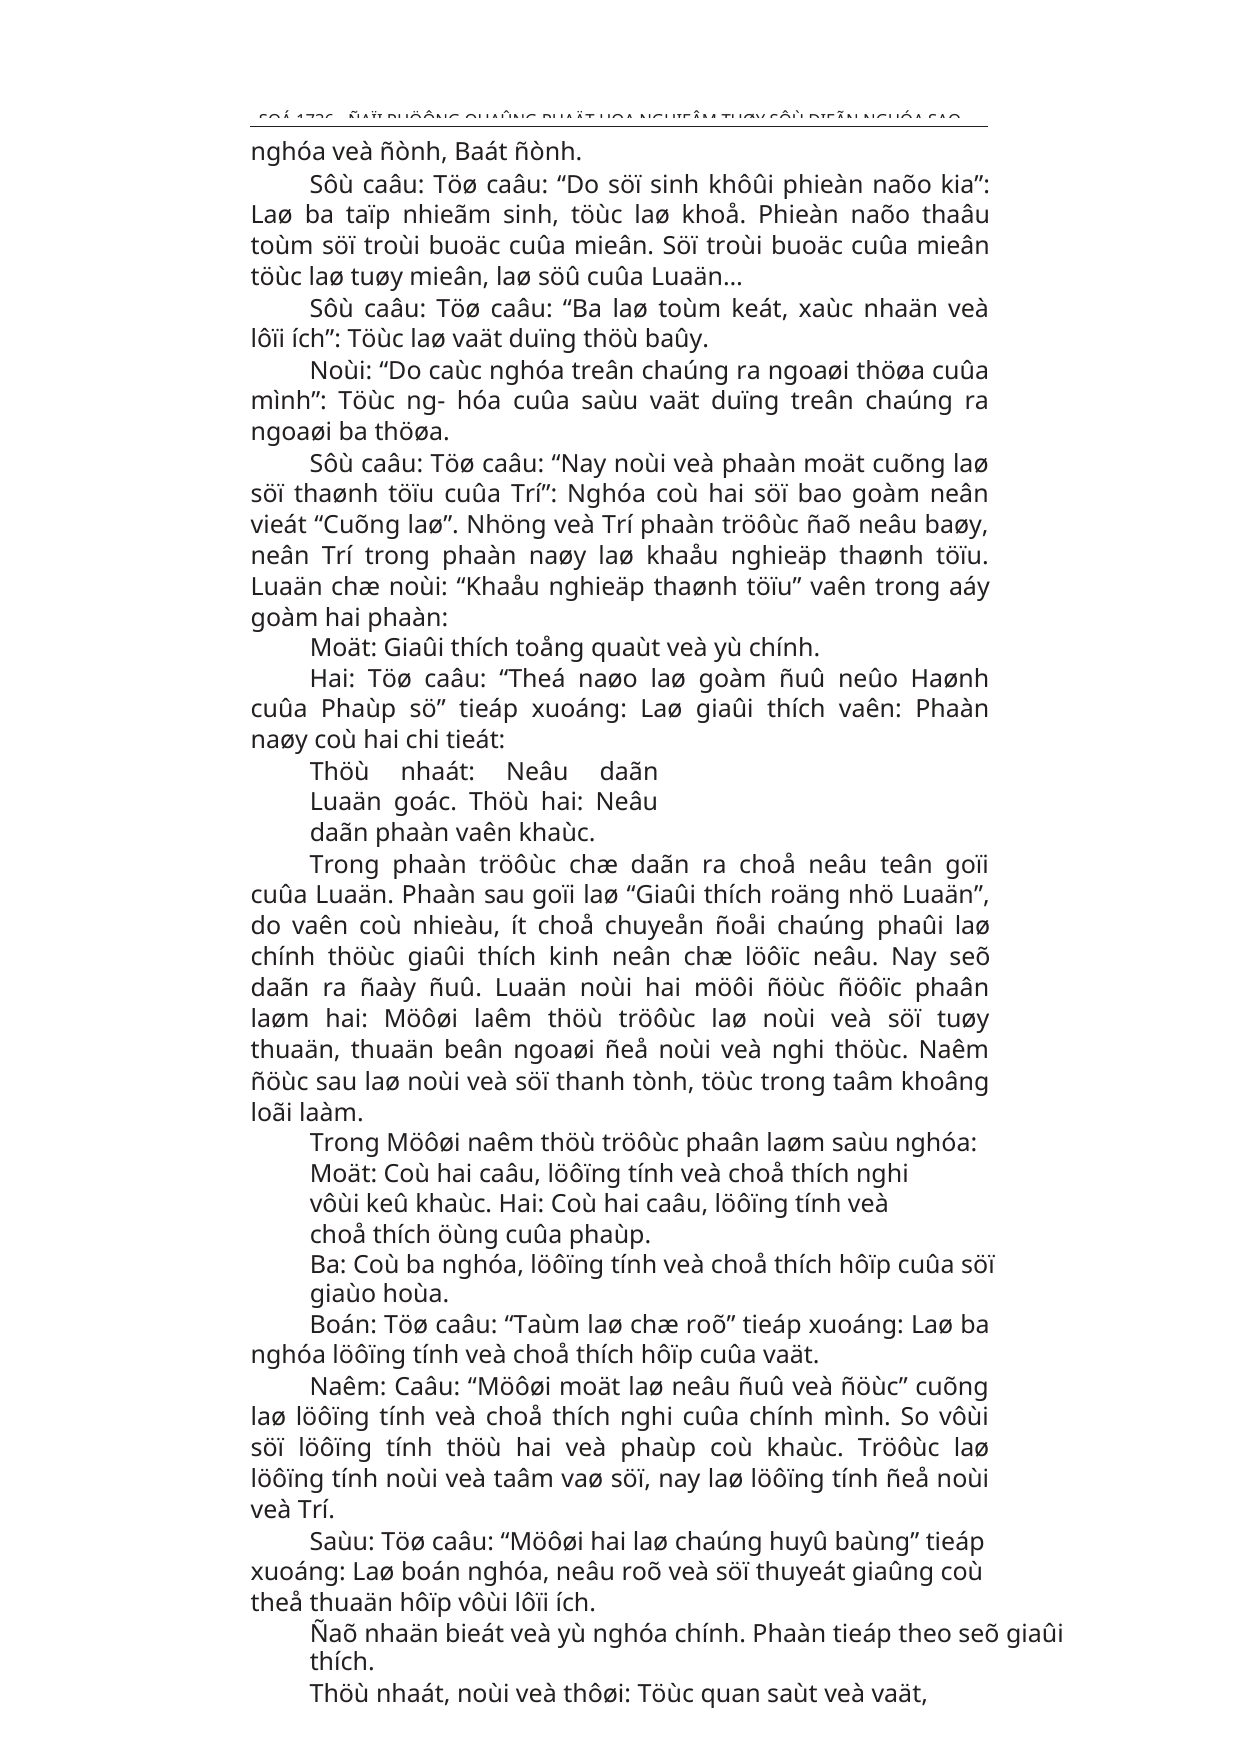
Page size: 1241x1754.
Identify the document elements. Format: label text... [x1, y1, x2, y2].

text Ñaõ nhaän bieát veà yù nghóa chính. Phaàn tieáp theo seõ giaûi thích. [309, 1619, 1065, 1676]
text Boán: Töø caâu: “Taùm laø chæ roõ” tieáp xuoáng: Laø ba nghóa löôïng tính veà choå thích hôïp cuûa vaät. [250, 1309, 990, 1371]
text Sôù caâu: Töø caâu: “Nay noùi veà phaàn moät cuõng laø söï thaønh töïu cuûa Trí”: Nghóa coù hai söï bao goàm neân vieát “Cuõng laø”. Nhöng veà Trí phaàn tröôùc ñaõ neâu baøy, neân Trí trong phaàn naøy laø khaåu nghieäp thaønh töïu. Luaän chæ noùi: “Khaåu nghieäp thaønh töïu” vaên trong aáy goàm hai phaàn: [250, 447, 990, 634]
text Moät: Giaûi thích toång quaùt veà yù chính. [309, 634, 1065, 662]
text Thöù nhaát: Neâu daãn Luaän goác. Thöù hai: Neâu daãn phaàn vaên khaùc. [309, 756, 658, 849]
text Moät: Coù hai caâu, löôïng tính veà choå thích nghi vôùi keû khaùc. Hai: Coù hai caâu, löôïng tính veà choå thích öùng cuûa phaùp. [309, 1158, 918, 1251]
text Trong phaàn tröôùc chæ daãn ra choå neâu teân goïi cuûa Luaän. Phaàn sau goïi laø “Giaûi thích roäng nhö Luaän”, do vaên coù nhieàu, ít choå chuyeån ñoåi chaúng phaûi laø chính thöùc giaûi thích kinh neân chæ löôïc neâu. Nay seõ daãn ra ñaày ñuû. Luaän noùi hai möôi ñöùc ñöôïc phaân laøm hai: Möôøi laêm thöù tröôùc laø noùi veà söï tuøy thuaän, thuaän beân ngoaøi ñeå noùi veà nghi thöùc. Naêm ñöùc sau laø noùi veà söï thanh tònh, töùc trong taâm khoâng loãi laàm. [250, 849, 990, 1128]
text Naêm: Caâu: “Möôøi moät laø neâu ñuû veà ñöùc” cuõng laø löôïng tính veà choå thích nghi cuûa chính mình. So vôùi söï löôïng tính thöù hai veà phaùp coù khaùc. Tröôùc laø löôïng tính noùi veà taâm vaø söï, nay laø löôïng tính ñeå noùi veà Trí. [250, 1371, 990, 1526]
text nghóa veà ñònh, Baát ñònh. [250, 134, 1065, 167]
text Sôù caâu: Töø caâu: “Ba laø toùm keát, xaùc nhaän veà lôïi ích”: Töùc laø vaät duïng thöù baûy. [250, 292, 990, 354]
text Ba: Coù ba nghóa, löôïng tính veà choå thích hôïp cuûa söï giaùo hoùa. [309, 1251, 1065, 1308]
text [250, 1677, 995, 1708]
text Sôù caâu: Töø caâu: “Do söï sinh khôûi phieàn naõo kia”: Laø ba taïp nhieãm sinh, töùc laø khoå. Phieàn naõo thaâu toùm söï troùi buoäc cuûa mieân. Söï troùi buoäc cuûa mieân töùc laø tuøy mieân, laø söû cuûa Luaän… [250, 168, 990, 292]
text Trong Möôøi naêm thöù tröôùc phaân laøm saùu nghóa: [309, 1128, 1065, 1157]
text Saùu: Töø caâu: “Möôøi hai laø chaúng huyû baùng” tieáp xuoáng: Laø boán nghóa, neâu roõ veà söï thuyeát giaûng coù theå thuaän hôïp vôùi lôïi ích. [250, 1526, 995, 1619]
text Noùi: “Do caùc nghóa treân chaúng ra ngoaøi thöøa cuûa mình”: Töùc ng- hóa cuûa saùu vaät duïng treân chaúng ra ngoaøi ba thöøa. [250, 354, 990, 447]
text Hai: Töø caâu: “Theá naøo laø goàm ñuû neûo Haønh cuûa Phaùp sö” tieáp xuoáng: Laø giaûi thích vaên: Phaàn naøy coù hai chi tieát: [250, 663, 990, 756]
